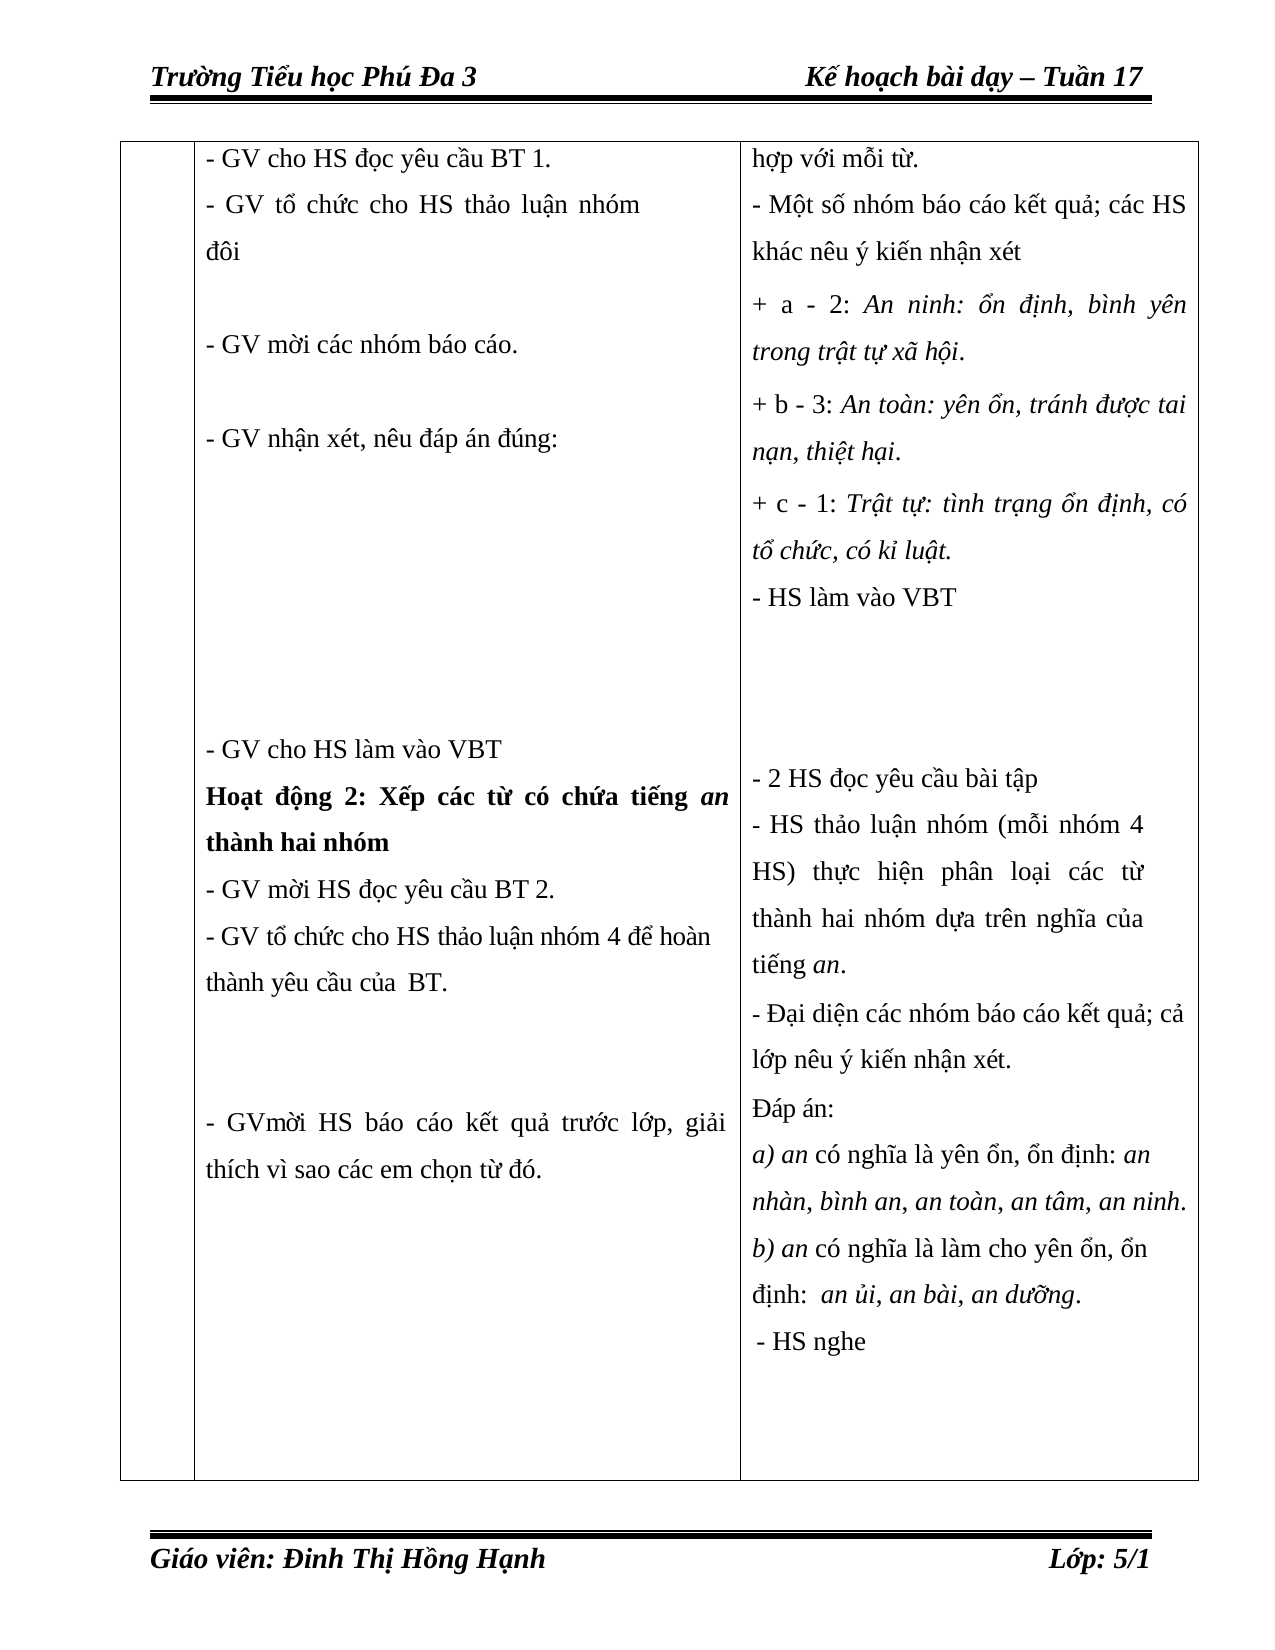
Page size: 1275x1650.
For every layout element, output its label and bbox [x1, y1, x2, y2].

table_cell [195, 142, 740, 1480]
table_cell [741, 142, 1198, 1480]
table_cell [121, 142, 194, 1480]
